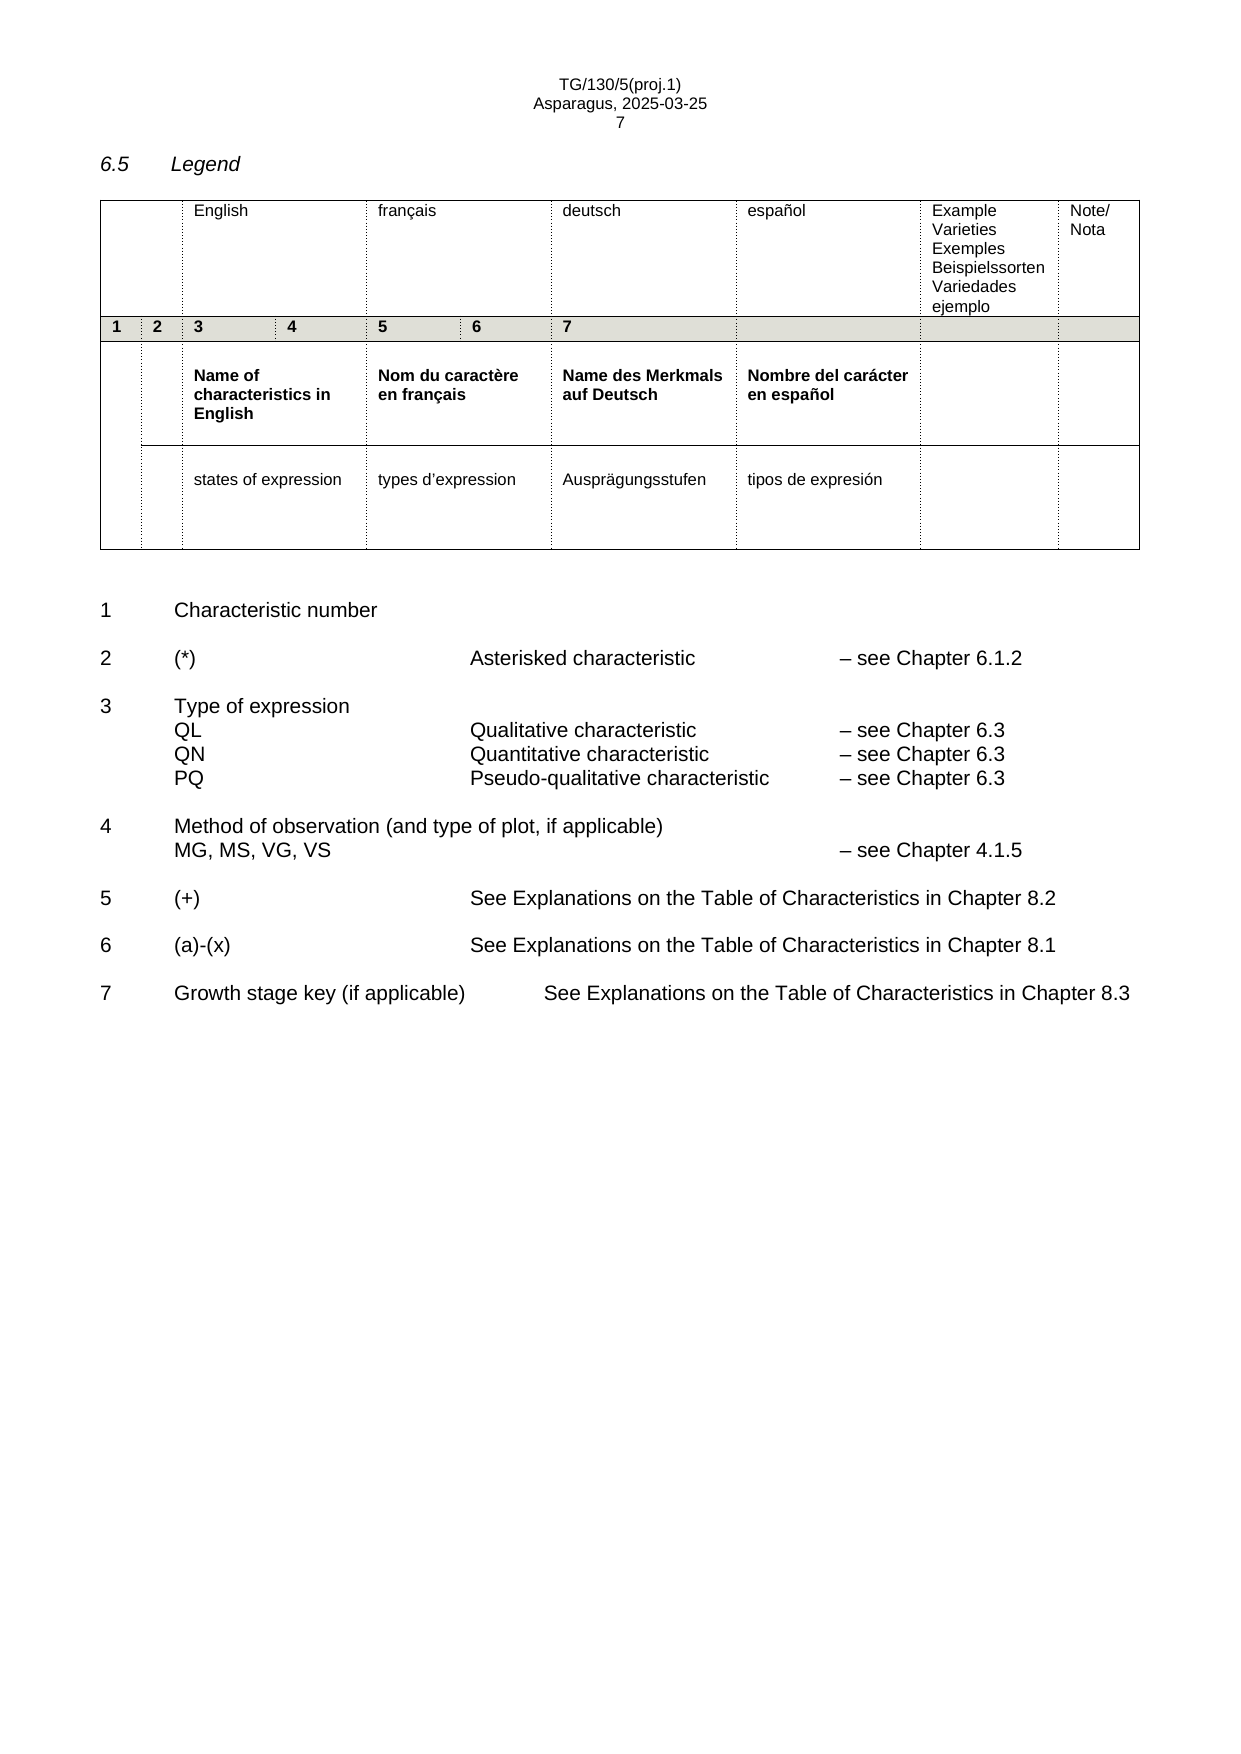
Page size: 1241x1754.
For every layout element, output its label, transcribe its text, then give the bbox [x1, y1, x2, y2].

table_cell [736, 317, 921, 341]
text 3 Type of expression [100, 694, 1140, 718]
table_header français [367, 201, 551, 316]
text QL Qualitative characteristic – see Chapter 6.3 [100, 718, 1140, 742]
table_header Example Varieties Exemples Beispielssorten Variedades ejemplo [921, 201, 1059, 316]
text MG, MS, VG, VS – see Chapter 4.1.5 [100, 837, 1140, 861]
table_cell 7 [551, 317, 736, 341]
table_cell tipos de expresión [736, 446, 921, 549]
table_cell Name des Merkmals auf Deutsch [551, 342, 736, 445]
table_cell Ausprägungsstufen [551, 446, 736, 549]
table_cell 3 [182, 317, 276, 341]
text 6 (a)-(x) See Explanations on the Table of Characteristics in Chapter 8.1 [100, 933, 1140, 957]
table_cell Nombre del carácter en español [736, 342, 921, 445]
text QN Quantitative characteristic – see Chapter 6.3 [100, 742, 1140, 766]
table_header español [736, 201, 921, 316]
table_cell [921, 317, 1059, 341]
table_cell 1 [101, 317, 141, 341]
table_cell [1059, 446, 1139, 549]
table_cell Nom du caractère en français [367, 342, 551, 445]
text 2 (*) Asterisked characteristic – see Chapter 6.1.2 [100, 646, 1140, 670]
table_cell types d’expression [367, 446, 551, 549]
table_cell 4 [276, 317, 367, 341]
text 1 Characteristic number [100, 598, 1140, 622]
table_header Note/ Nota [1059, 201, 1139, 316]
subtitle 6.5 Legend [100, 152, 1140, 176]
table_cell Name of characteristics in English [182, 342, 367, 445]
table_cell [141, 446, 182, 549]
text 5 (+) See Explanations on the Table of Characteristics in Chapter 8.2 [100, 885, 1140, 909]
table_cell 2 [141, 317, 182, 341]
text PQ Pseudo-qualitative characteristic – see Chapter 6.3 [100, 766, 1140, 789]
table_cell [1059, 317, 1139, 341]
table_cell states of expression [182, 446, 367, 549]
table_cell [921, 342, 1059, 445]
table_cell [921, 446, 1059, 549]
text 4 Method of observation (and type of plot, if applicable) [100, 813, 1140, 837]
table_cell [1059, 342, 1139, 445]
table_cell 6 [461, 317, 551, 341]
table_header English [182, 201, 367, 316]
table_header deutsch [551, 201, 736, 316]
table_cell [141, 342, 182, 445]
text 7 Growth stage key (if applicable) See Explanations on the Table of Characteristics in Chapter 8.3 [100, 981, 1140, 1005]
table_cell [101, 342, 141, 549]
table_cell 5 [367, 317, 461, 341]
table_header [101, 201, 182, 316]
